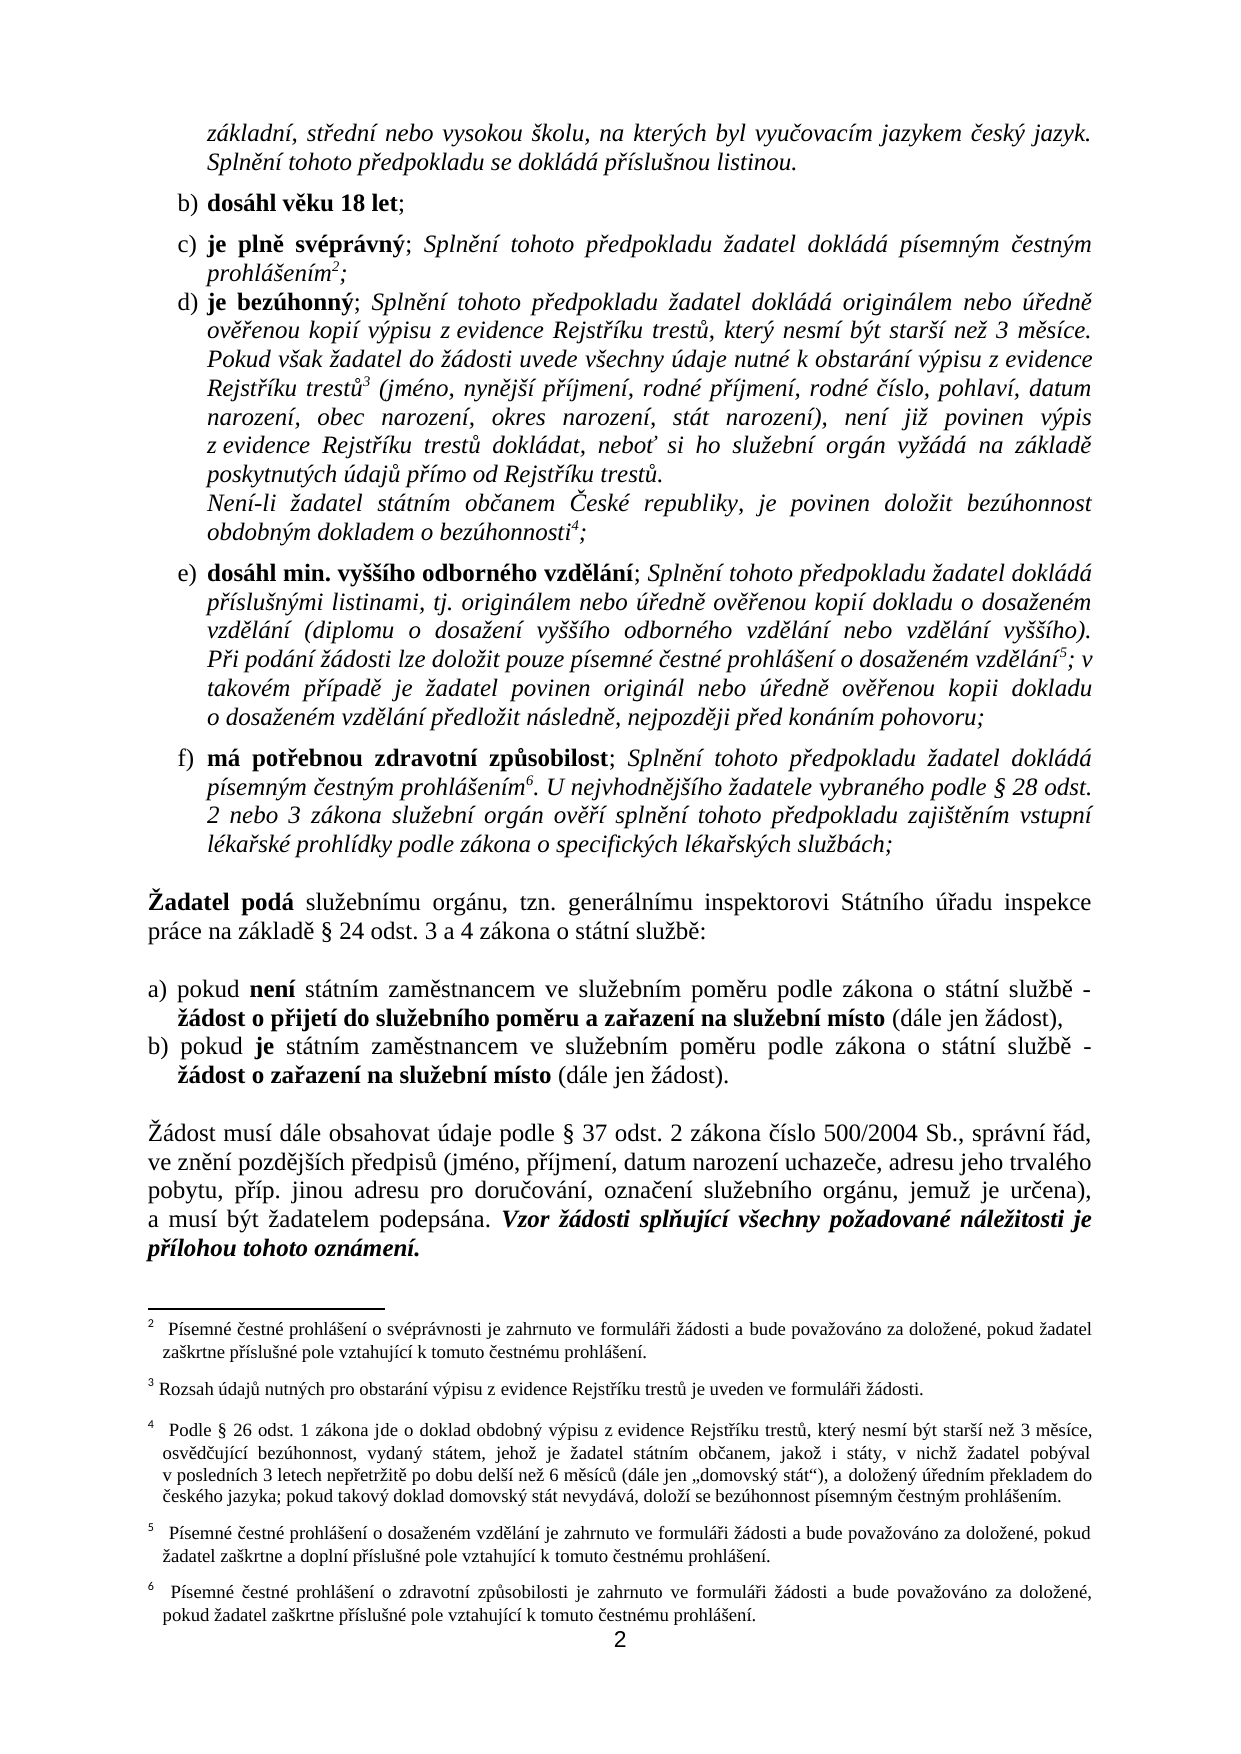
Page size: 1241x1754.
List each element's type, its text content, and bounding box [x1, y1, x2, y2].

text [207, 118, 1092, 176]
text a) pokud není státním zaměstnancem ve služebním poměru podle zákona o státní službě - žádost o přijetí do služebního poměru a zařazení na služební místo (dále jen žádost), [148, 974, 1092, 1031]
text Žádost musí dále obsahovat údaje podle § 37 odst. 2 zákona číslo 500/2004 Sb., správní řád, ve znění pozdějších předpisů (jméno, příjmení, datum narození uchazeče, adresu jeho trvalého pobytu, příp. jinou adresu pro doručování, označení služebního orgánu, jemuž je určena), a musí být žadatelem podepsána. Vzor žádosti splňující všechny požadované náležitosti je přílohou tohoto oznámení. [148, 1118, 1092, 1262]
list je plně svéprávný; Splnění tohoto předpokladu žadatel dokládá písemným čestným prohlášením; [177, 229, 1092, 287]
text b) pokud je státním zaměstnancem ve služebním poměru podle zákona o státní službě - žádost o zařazení na služební místo (dále jen žádost). [148, 1031, 1092, 1089]
text Žadatel podá služebnímu orgánu, tzn. generálnímu inspektorovi Státního úřadu inspekce práce na základě § 24 odst. 3 a 4 zákona o státní službě: [148, 887, 1092, 945]
list dosáhl věku 18 let; [177, 188, 1092, 217]
list má potřebnou zdravotní způsobilost; Splnění tohoto předpokladu žadatel dokládá písemným čestným prohlášením. U nejvhodnějšího žadatele vybraného podle § 28 odst. 2 nebo 3 zákona služební orgán ověří splnění tohoto předpokladu zajištěním vstupní lékařské prohlídky podle zákona o specifických lékařských službách; [177, 743, 1092, 858]
list dosáhl min. vyššího odborného vzdělání; Splnění tohoto předpokladu žadatel dokládá příslušnými listinami, tj. originálem nebo úředně ověřenou kopií dokladu o dosaženém vzdělání (diplomu o dosažení vyššího odborného vzdělání nebo vzdělání vyššího). Při podání žádosti lze doložit pouze písemné čestné prohlášení o dosaženém vzdělání; v takovém případě je žadatel povinen originál nebo úředně ověřenou kopii dokladu o dosaženém vzdělání předložit následně, nejpozději před konáním pohovoru; [177, 558, 1092, 731]
text Není-li žadatel státním občanem České republiky, je povinen doložit bezúhonnost obdobným dokladem o bezúhonnosti; [207, 488, 1092, 546]
list je bezúhonný; Splnění tohoto předpokladu žadatel dokládá originálem nebo úředně ověřenou kopií výpisu z evidence Rejstříku trestů, který nesmí být starší než 3 měsíce. Pokud však žadatel do žádosti uvede všechny údaje nutné k obstarání výpisu z evidence Rejstříku trestů (jméno, nynější příjmení, rodné příjmení, rodné číslo, pohlaví, datum narození, obec narození, okres narození, stát narození), není již povinen výpis z evidence Rejstříku trestů dokládat, neboť si ho služební orgán vyžádá na základě poskytnutých údajů přímo od Rejstříku trestů. [177, 287, 1092, 488]
